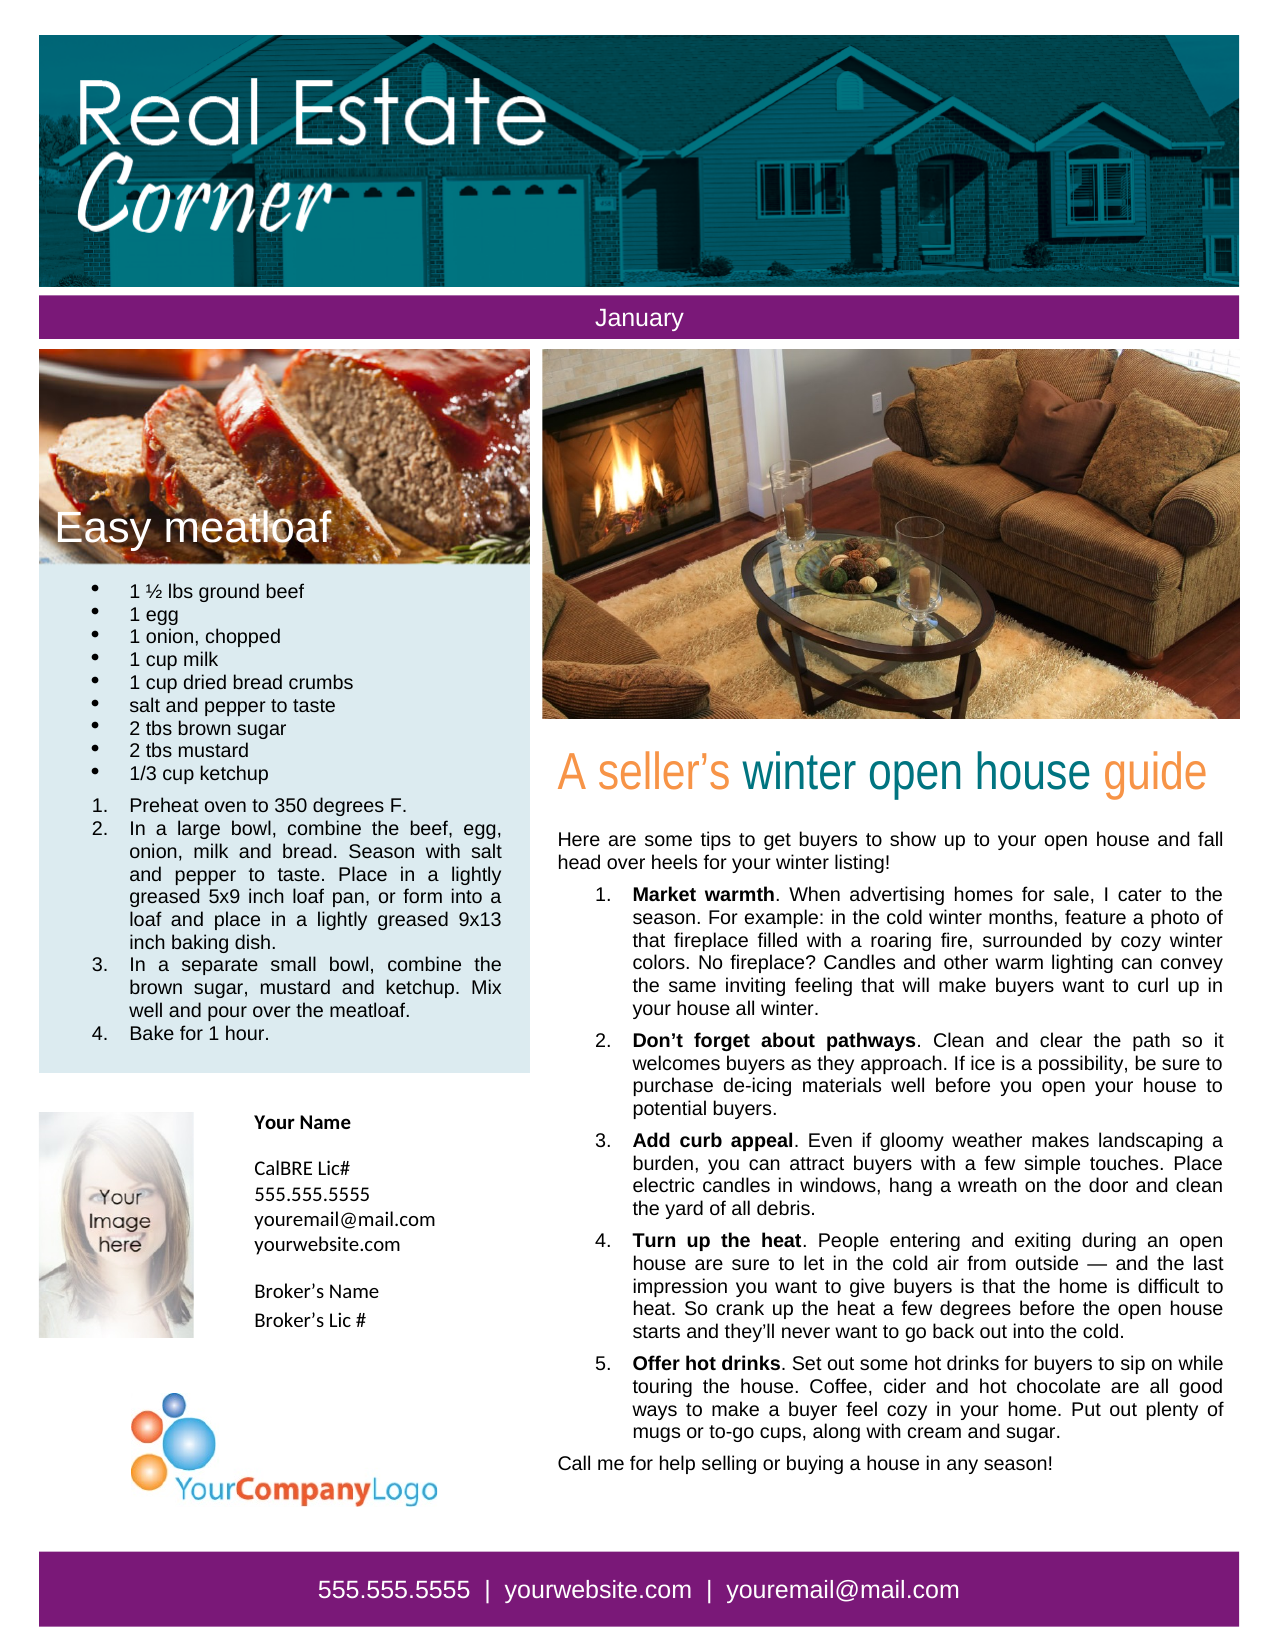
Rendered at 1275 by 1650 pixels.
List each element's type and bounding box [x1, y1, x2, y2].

picture [542, 349, 1240, 719]
picture [131, 1393, 438, 1507]
picture [38, 1112, 194, 1338]
picture [39, 35, 1240, 287]
picture [39, 349, 530, 1073]
